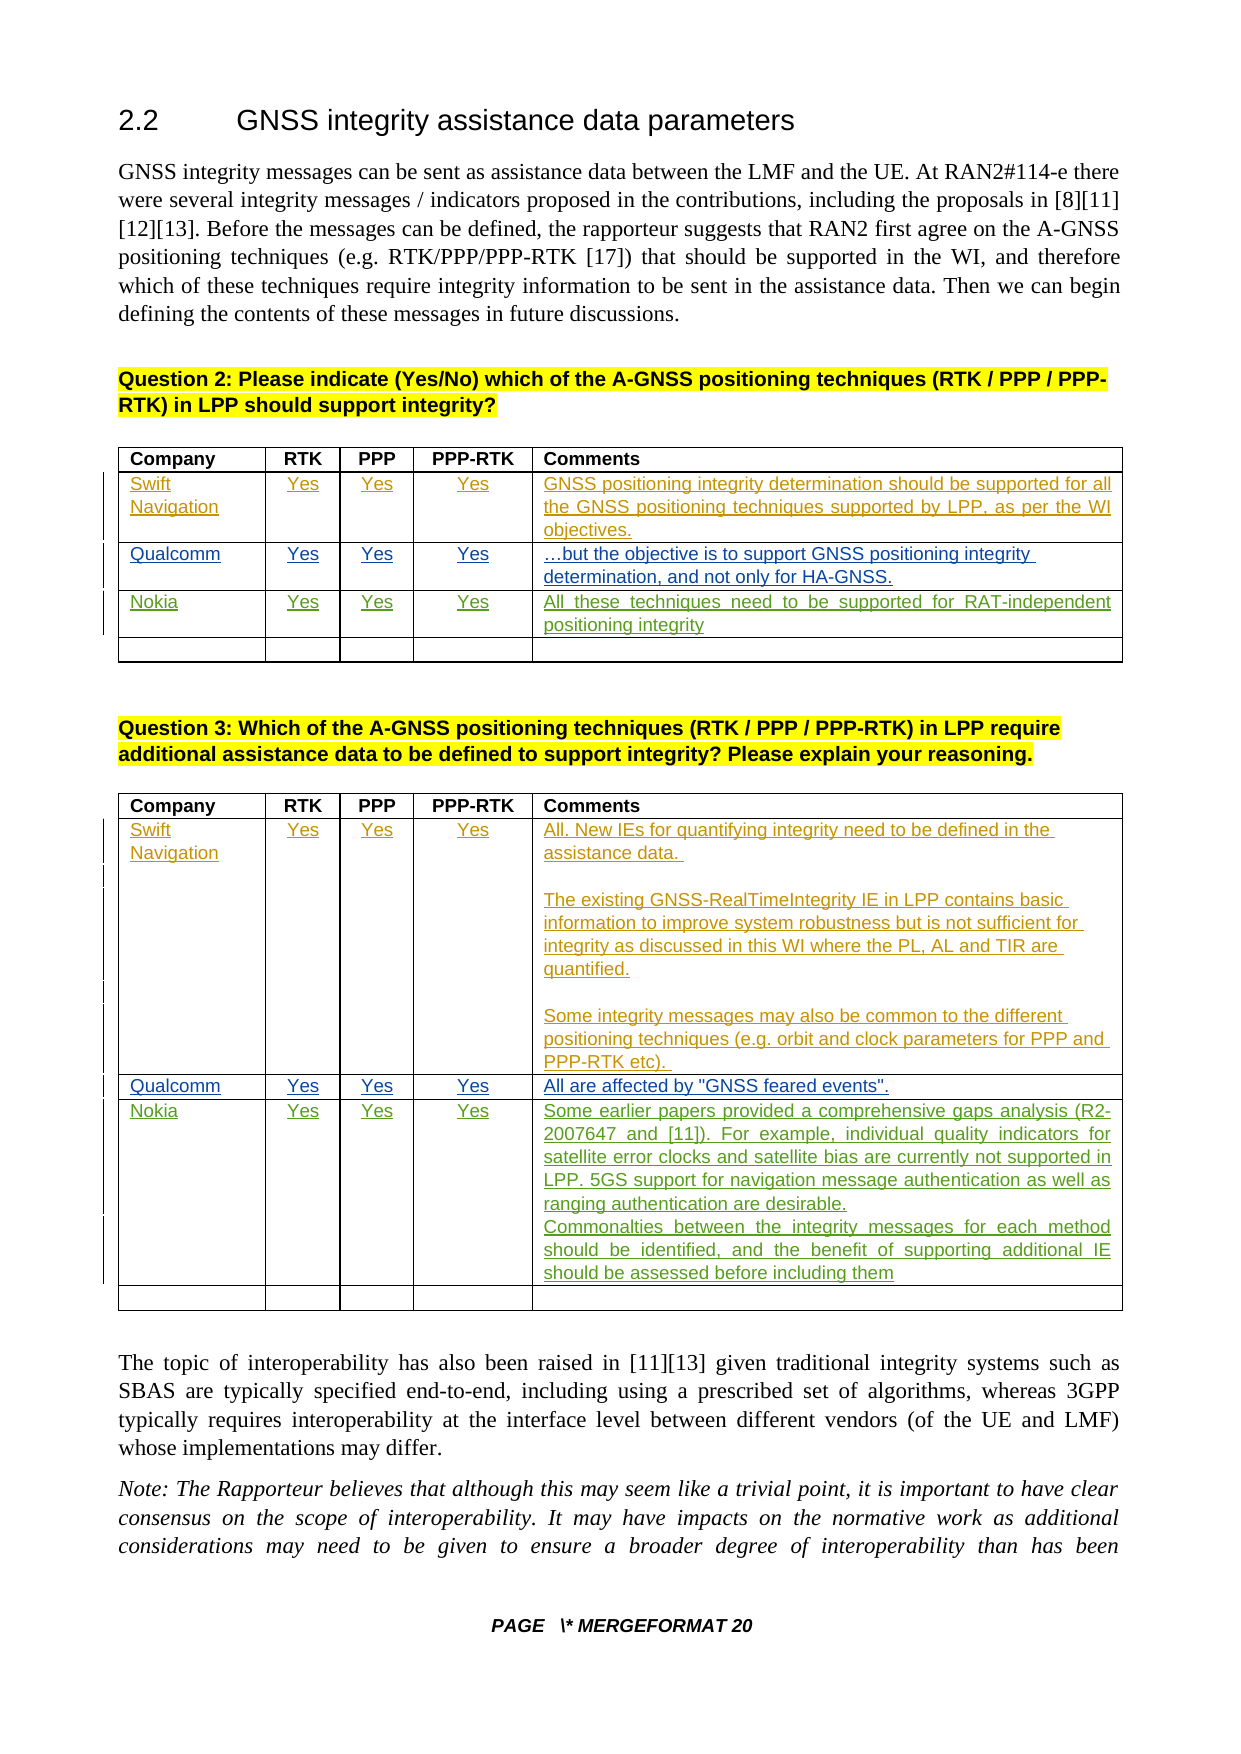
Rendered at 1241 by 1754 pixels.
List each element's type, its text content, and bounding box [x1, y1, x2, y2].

table_cell [341, 1100, 413, 1285]
table_cell [266, 1286, 339, 1309]
table_cell [533, 591, 1122, 637]
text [118, 1475, 1122, 1558]
table_cell [533, 638, 1122, 661]
table_cell [414, 1100, 532, 1285]
table_cell [341, 543, 413, 589]
table_cell [533, 543, 1122, 589]
table_cell [533, 1286, 1122, 1309]
table_cell [533, 1075, 1122, 1098]
table_cell [414, 819, 532, 1074]
table_cell [341, 473, 413, 542]
table_cell [341, 1075, 413, 1098]
table_cell [414, 1286, 532, 1309]
table_cell [414, 473, 532, 542]
table_cell [341, 638, 413, 661]
text GNSS integrity messages can be sent as assistance data between the LMF and the UE. At RAN2#114-e there were several integrity messages / indicators proposed in the contributions, including the proposals in [8][11][12][13]. Before the messages can be defined, the rapporteur suggests that RAN2 first agree on the A-GNSS positioning techniques (e.g. RTK/PPP/PPP-RTK [17]) that should be supported in the WI, and therefore which of these techniques require integrity information to be sent in the assistance data. Then we can begin defining the contents of these messages in future discussions. [118, 158, 1122, 327]
table_header PPP-RTK [414, 794, 532, 818]
table_cell [266, 1075, 339, 1098]
text The topic of interoperability has also been raised in [11][13] given traditional integrity systems such as SBAS are typically specified end-to-end, including using a prescribed set of algorithms, whereas 3GPP typically requires interoperability at the interface level between different vendors (of the UE and LMF) whose implementations may differ. [118, 1349, 1122, 1461]
table_cell [266, 543, 339, 589]
table_cell [266, 819, 339, 1074]
subtitle 2.2 GNSS integrity assistance data parameters [118, 103, 1122, 137]
table_header Comments [533, 448, 1122, 471]
table_cell [341, 591, 413, 637]
table_header RTK [266, 448, 339, 471]
table_cell [414, 638, 532, 661]
table_cell [533, 473, 1122, 542]
table_cell [266, 473, 339, 542]
table_cell [266, 591, 339, 637]
table_cell [119, 819, 265, 1074]
table_cell [414, 591, 532, 637]
table_header PPP [341, 794, 413, 818]
table_cell [533, 1100, 1122, 1285]
table_cell [119, 1100, 265, 1285]
table_header Comments [533, 794, 1122, 818]
text Question 2: Please indicate (Yes/No) which of the A-GNSS positioning techniques (RTK / PPP / PPP-RTK) in LPP should support integrity? [118, 367, 1122, 417]
table_header Company [119, 448, 265, 471]
table_cell [533, 819, 1122, 1074]
table_header PPP-RTK [414, 448, 532, 471]
table_cell [119, 1075, 265, 1098]
table_header PPP [341, 448, 413, 471]
table_cell [341, 819, 413, 1074]
table_cell [266, 638, 339, 661]
table_cell [119, 638, 265, 661]
table_header Company [119, 794, 265, 818]
table_header RTK [266, 794, 339, 818]
table_cell [119, 1286, 265, 1309]
text Question 3: Which of the A-GNSS positioning techniques (RTK / PPP / PPP-RTK) in LPP require additional assistance data to be defined to support integrity? Please explain your reasoning. [118, 716, 1122, 766]
table_cell [119, 591, 265, 637]
table_cell [119, 543, 265, 589]
table_cell [266, 1100, 339, 1285]
table_cell [119, 473, 265, 542]
table_cell [341, 1286, 413, 1309]
table_cell [414, 1075, 532, 1098]
table_cell [414, 543, 532, 589]
